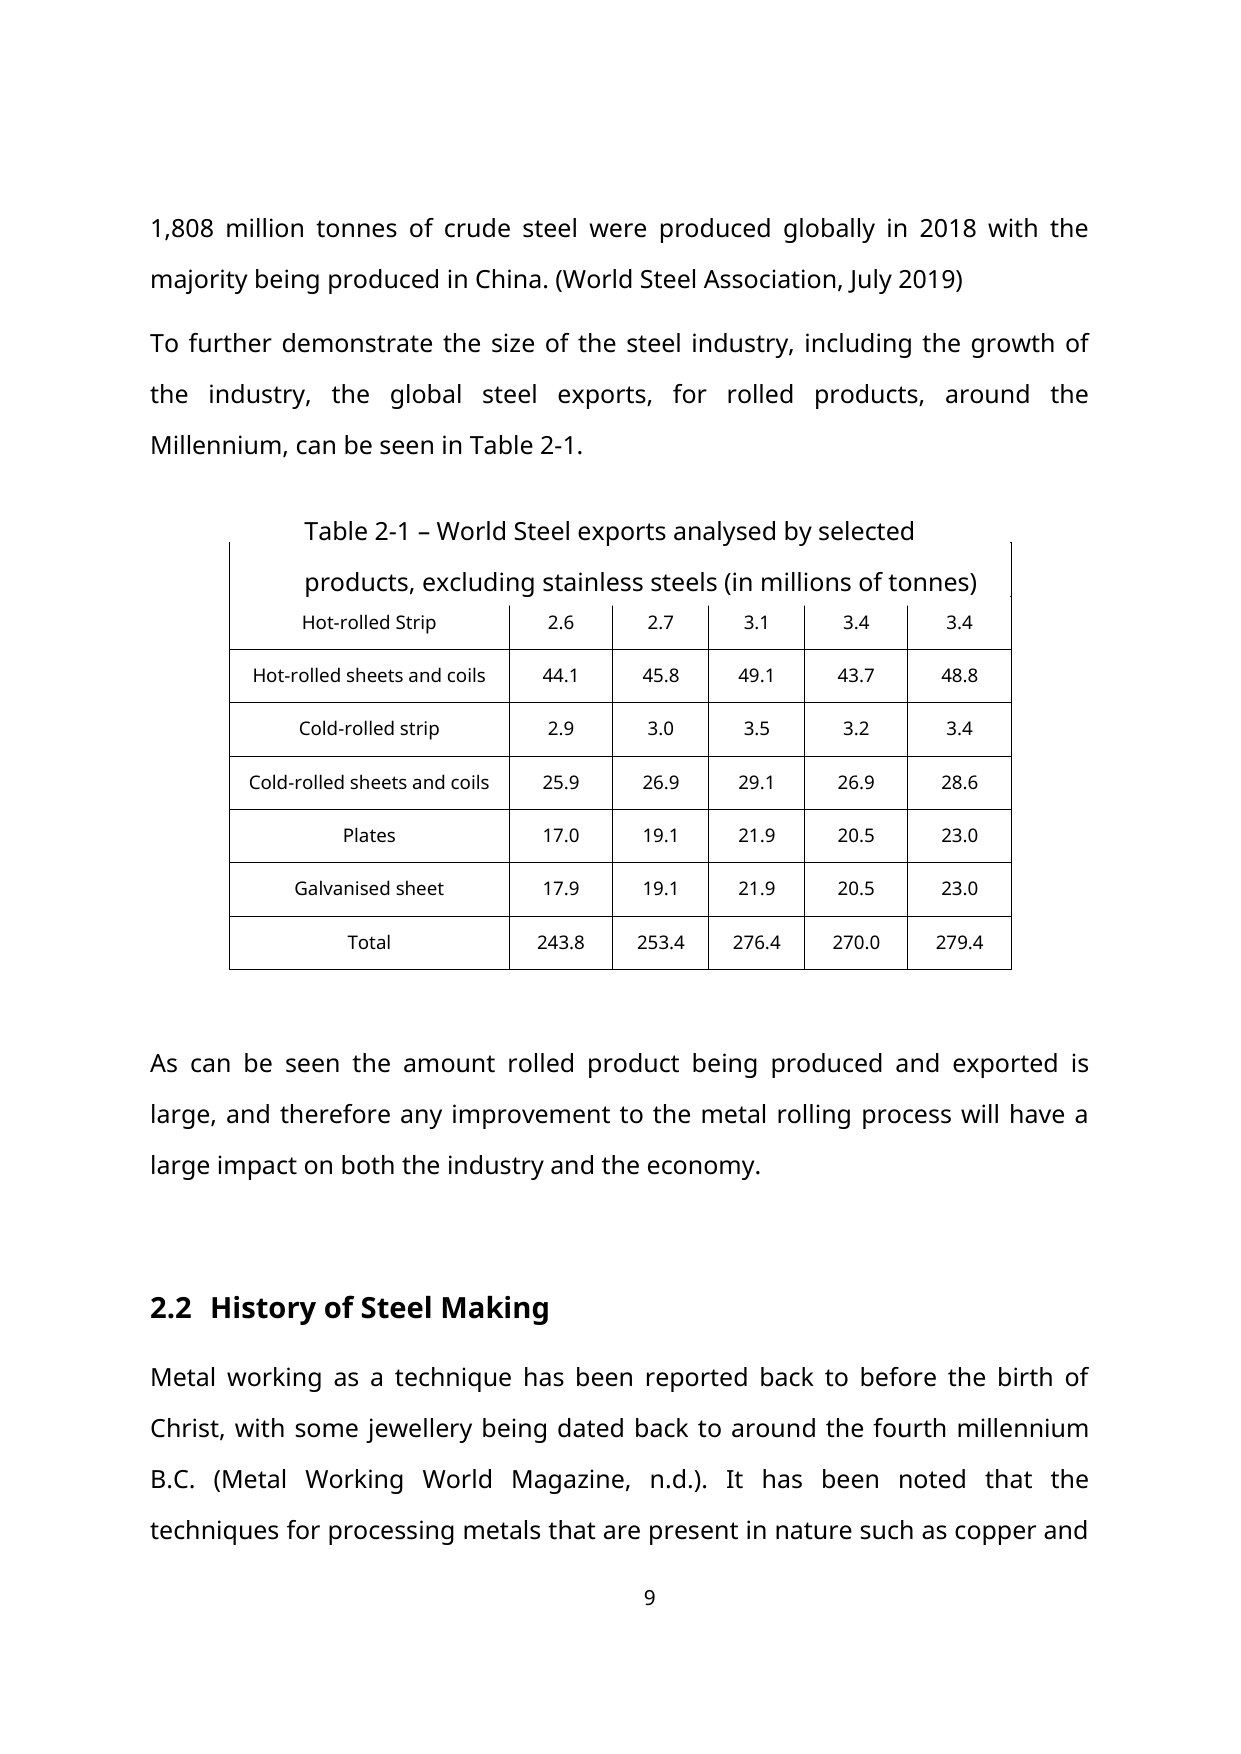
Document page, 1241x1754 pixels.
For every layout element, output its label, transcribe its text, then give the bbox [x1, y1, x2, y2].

table_cell 17.0 [510, 810, 612, 862]
table_cell 21.9 [709, 863, 804, 916]
table_cell 28.6 [908, 757, 1011, 809]
table_cell 243.8 [510, 917, 612, 969]
table_cell 29.1 [709, 757, 804, 809]
table_cell Total [230, 917, 509, 969]
table_cell 19.1 [613, 863, 708, 916]
table_cell 253.4 [613, 917, 708, 969]
table_cell 2.7 [613, 606, 708, 649]
table_cell 3.2 [805, 703, 907, 756]
table_cell 276.4 [709, 917, 804, 969]
text To further demonstrate the size of the steel industry, including the growth of the industry, the global steel exports, for rolled products, around the Millennium, can be seen in Table 2-1. [150, 326, 1090, 462]
text 1,808 million tonnes of crude steel were produced globally in 2018 with the majority being produced in China. (World Steel Association, July 2019) [150, 211, 1090, 296]
table_cell 2.9 [510, 703, 612, 756]
table_cell 48.8 [908, 650, 1011, 702]
table_cell 23.0 [908, 810, 1011, 862]
table_cell 3.4 [805, 606, 907, 649]
table_cell 2.6 [510, 606, 612, 649]
table_cell 3.4 [908, 703, 1011, 756]
table_cell 3.0 [613, 703, 708, 756]
table_cell 21.9 [709, 810, 804, 862]
table_cell 279.4 [908, 917, 1011, 969]
table_cell Cold-rolled sheets and coils [230, 757, 509, 809]
table_cell Hot-rolled sheets and coils [230, 650, 509, 702]
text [150, 1359, 1090, 1547]
table_cell 17.9 [510, 863, 612, 916]
table_cell Plates [230, 810, 509, 862]
table_cell 270.0 [805, 917, 907, 969]
table_cell 43.7 [805, 650, 907, 702]
table_cell 45.8 [613, 650, 708, 702]
text As can be seen the amount rolled product being produced and exported is large, and therefore any improvement to the metal rolling process will have a large impact on both the industry and the economy. [150, 1046, 1090, 1182]
table_cell Cold-rolled strip [230, 703, 509, 756]
table_cell 44.1 [510, 650, 612, 702]
table_cell Galvanised sheet [230, 863, 509, 916]
table_cell 26.9 [805, 757, 907, 809]
table_cell 19.1 [613, 810, 708, 862]
table_cell 3.4 [908, 606, 1011, 649]
table_cell 25.9 [510, 757, 612, 809]
table_cell 3.1 [709, 606, 804, 649]
table_cell Hot-rolled Strip [230, 606, 509, 649]
table_cell 20.5 [805, 810, 907, 862]
table_cell 23.0 [908, 863, 1011, 916]
table_cell 49.1 [709, 650, 804, 702]
table_cell 20.5 [805, 863, 907, 916]
table_cell 26.9 [613, 757, 708, 809]
table_cell 3.5 [709, 703, 804, 756]
subtitle History of Steel Making [150, 1288, 1090, 1327]
